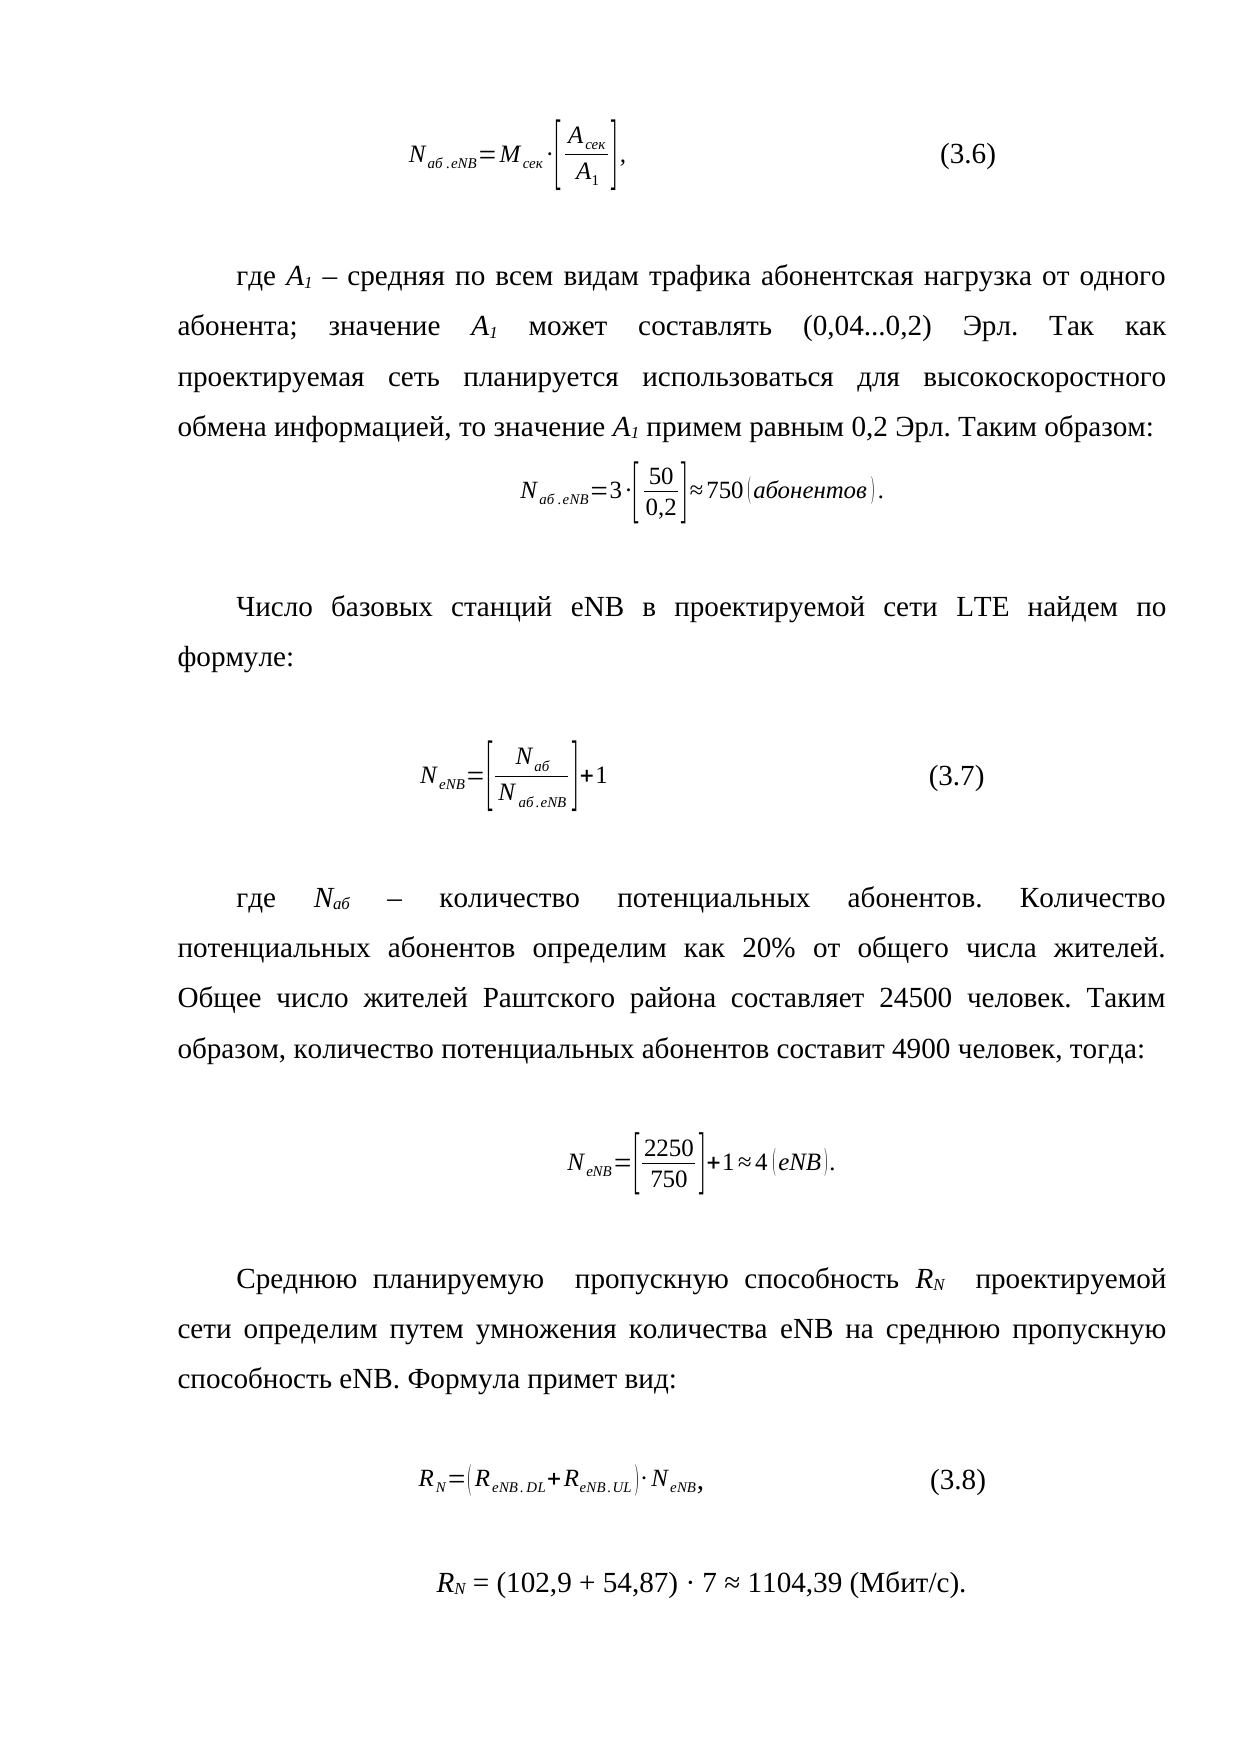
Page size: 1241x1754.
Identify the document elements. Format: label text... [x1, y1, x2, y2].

text (3.7) [177, 740, 1167, 813]
text , (3.8) [177, 1462, 1167, 1498]
text где A1 – средняя по всем видам трафика абонентская нагрузка от одного абонента; значение A1 может составлять (0,04...0,2) Эрл. Так как проектируемая сеть планируется использоваться для высокоскоростного обмена информацией, то значение A1 примем равным 0,2 Эрл. Таким образом: [177, 258, 1167, 443]
text RN = (102,9 + 54,87) · 7 ≈ 1104,39 (Мбит/с). [177, 1565, 1167, 1598]
text где Nаб – количество потенциальных абонентов. Количество потенциальных абонентов определим как 20% от общего числа жителей. Общее число жителей Раштского района составляет 24500 человек. Таким образом, количество потенциальных абонентов составит 4900 человек, тогда: [177, 880, 1167, 1064]
text Среднюю планируемую пропускную способность RN проектируемой сети определим путем умножения количества eNB на среднюю пропускную способность eNB. Формула примет вид: [177, 1261, 1167, 1395]
text Число базовых станций eNB в проектируемой сети LTE найдем по формуле: [177, 589, 1167, 673]
text (3.6) [177, 118, 1167, 191]
